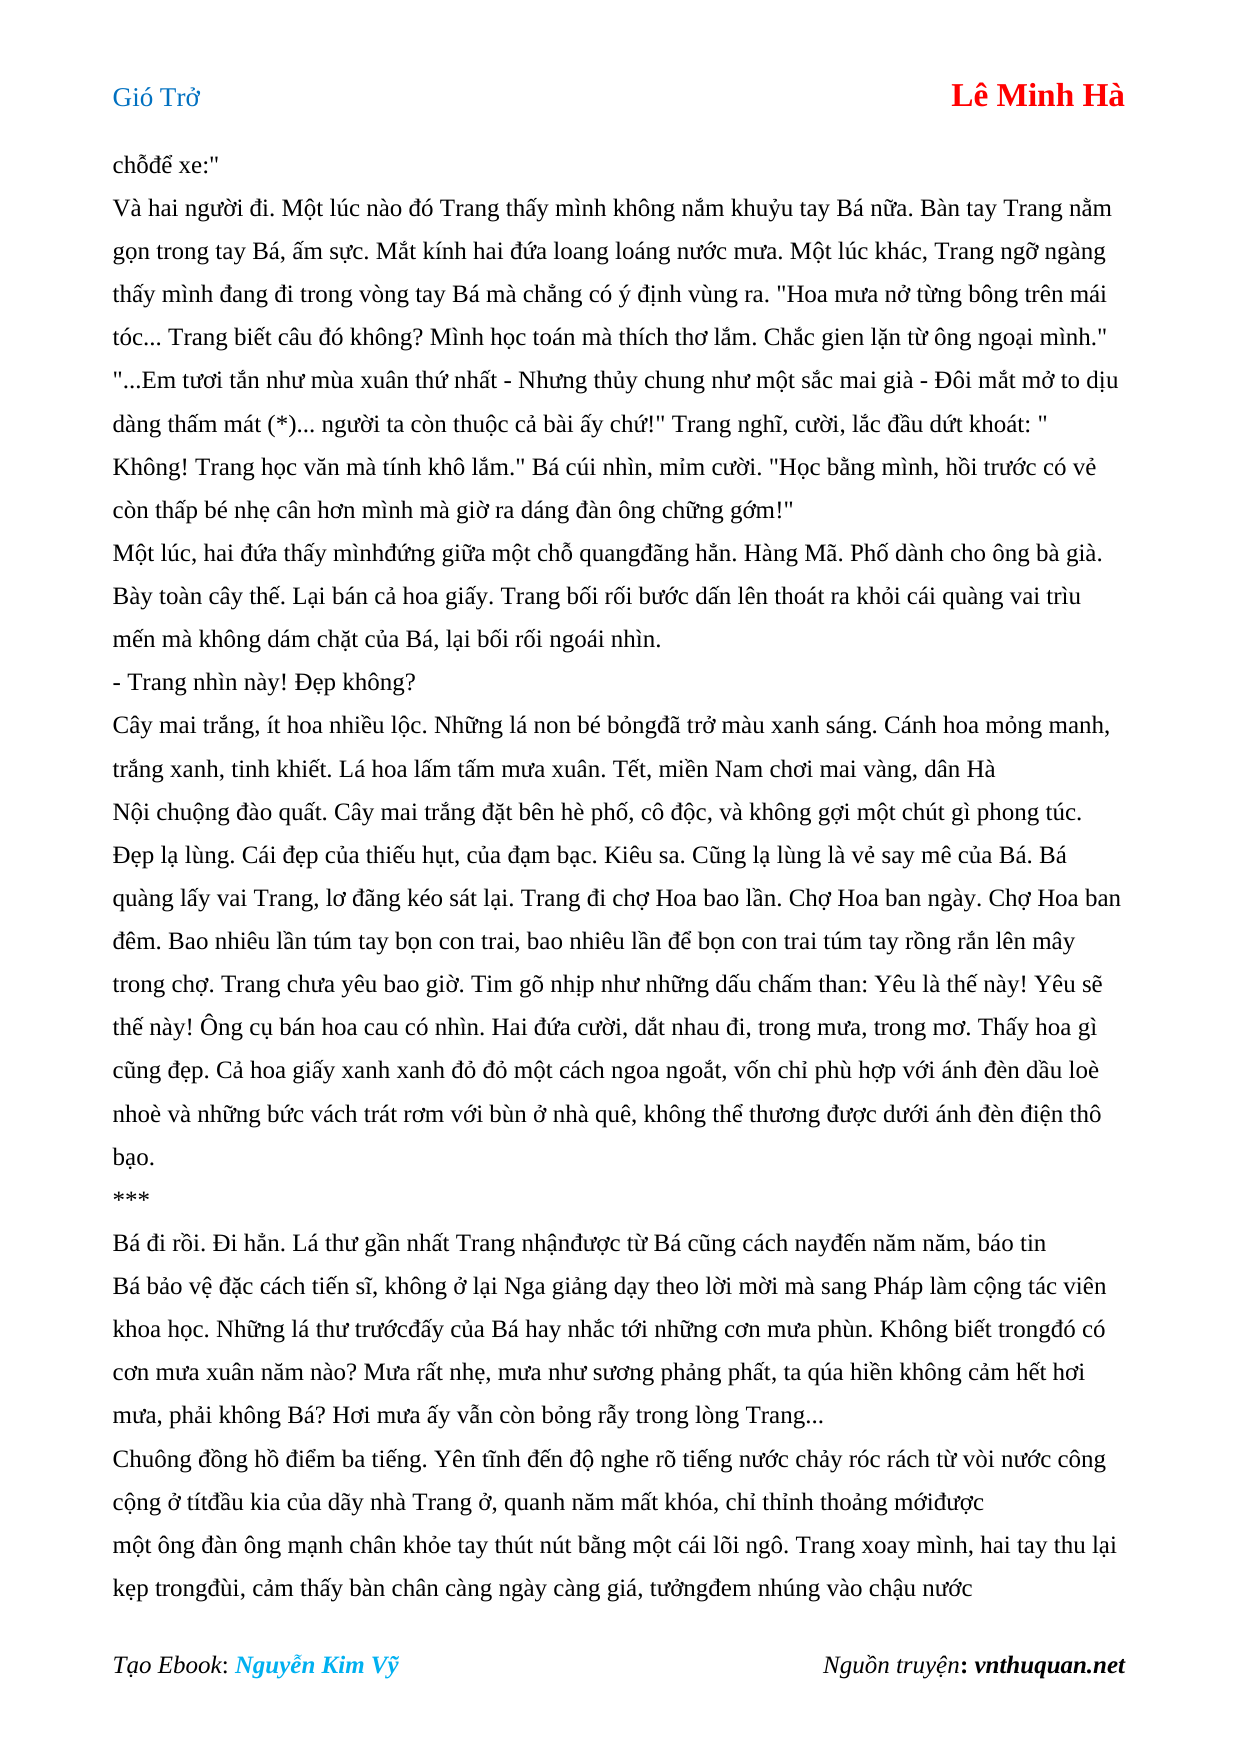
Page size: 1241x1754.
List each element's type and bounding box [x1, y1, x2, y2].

text [112, 150, 1128, 1602]
